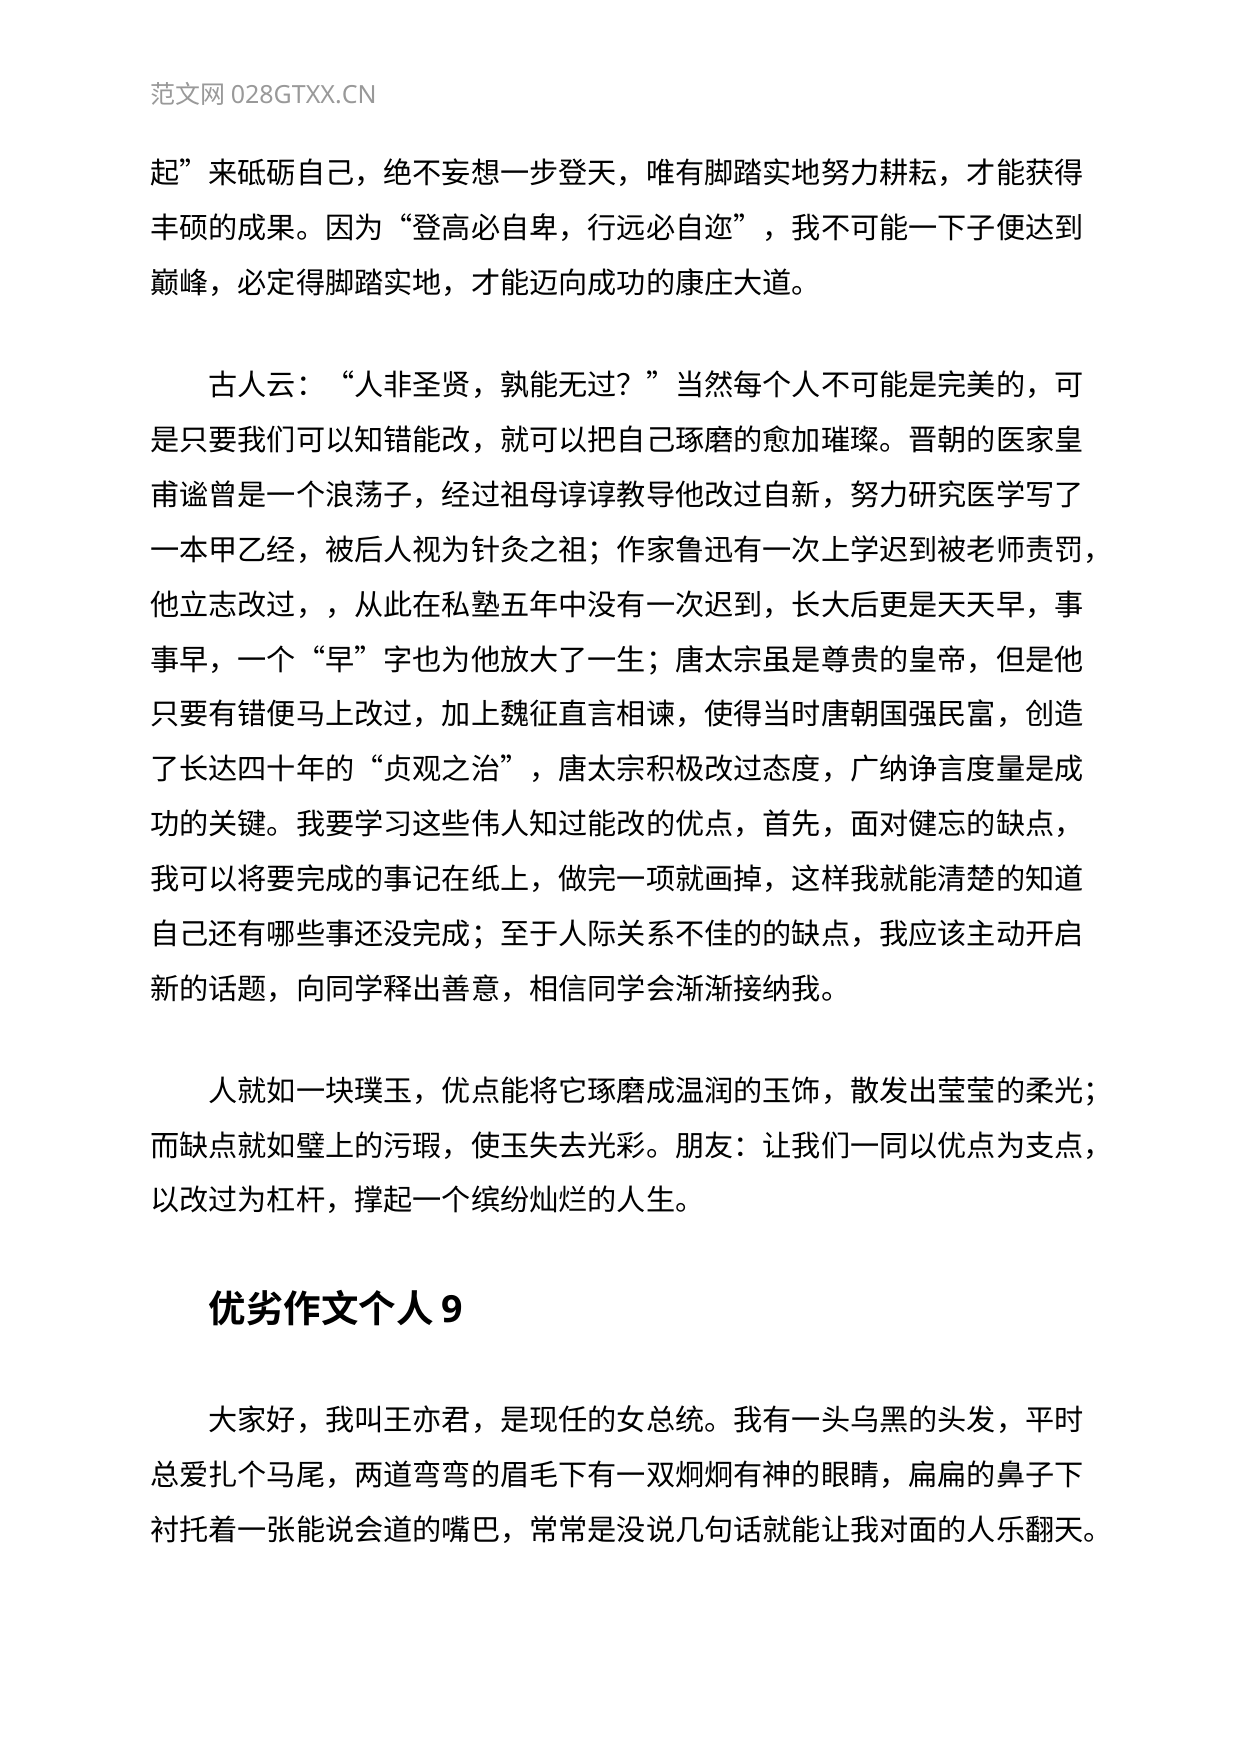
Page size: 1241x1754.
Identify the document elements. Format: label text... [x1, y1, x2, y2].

text 优劣作文个人9 [150, 1279, 1090, 1333]
text 人就如一块璞玉，优点能将它琢磨成温润的玉饰，散发出莹莹的柔光；而缺点就如璧上的污瑕，使玉失去光彩。朋友：让我们一同以优点为支点，以改过为杠杆，撑起一个缤纷灿烂的人生。 [150, 1067, 1090, 1219]
text 古人云：“人非圣贤，孰能无过？”当然每个人不可能是完美的，可是只要我们可以知错能改，就可以把自己琢磨的愈加璀璨。晋朝的医家皇甫谧曾是一个浪荡子，经过祖母谆谆教导他改过自新，努力研究医学写了一本甲乙经，被后人视为针灸之祖；作家鲁迅有一次上学迟到被老师责罚，他立志改过，，从此在私塾五年中没有一次迟到，长大后更是天天早，事事早，一个“早”字也为他放大了一生；唐太宗虽是尊贵的皇帝，但是他只要有错便马上改过，加上魏征直言相谏，使得当时唐朝国强民富，创造了长达四十年的“贞观之治”，唐太宗积极改过态度，广纳诤言度量是成功的关键。我要学习这些伟人知过能改的优点，首先，面对健忘的缺点，我可以将要完成的事记在纸上，做完一项就画掉，这样我就能清楚的知道自己还有哪些事还没完成；至于人际关系不佳的的缺点，我应该主动开启新的话题，向同学释出善意，相信同学会渐渐接纳我。 [150, 362, 1090, 1008]
text 大家好，我叫王亦君，是现任的女总统。我有一头乌黑的头发，平时总爱扎个马尾，两道弯弯的眉毛下有一双炯炯有神的眼睛，扁扁的鼻子下衬托着一张能说会道的嘴巴，常常是没说几句话就能让我对面的人乐翻天。 [150, 1396, 1090, 1548]
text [150, 150, 1090, 302]
